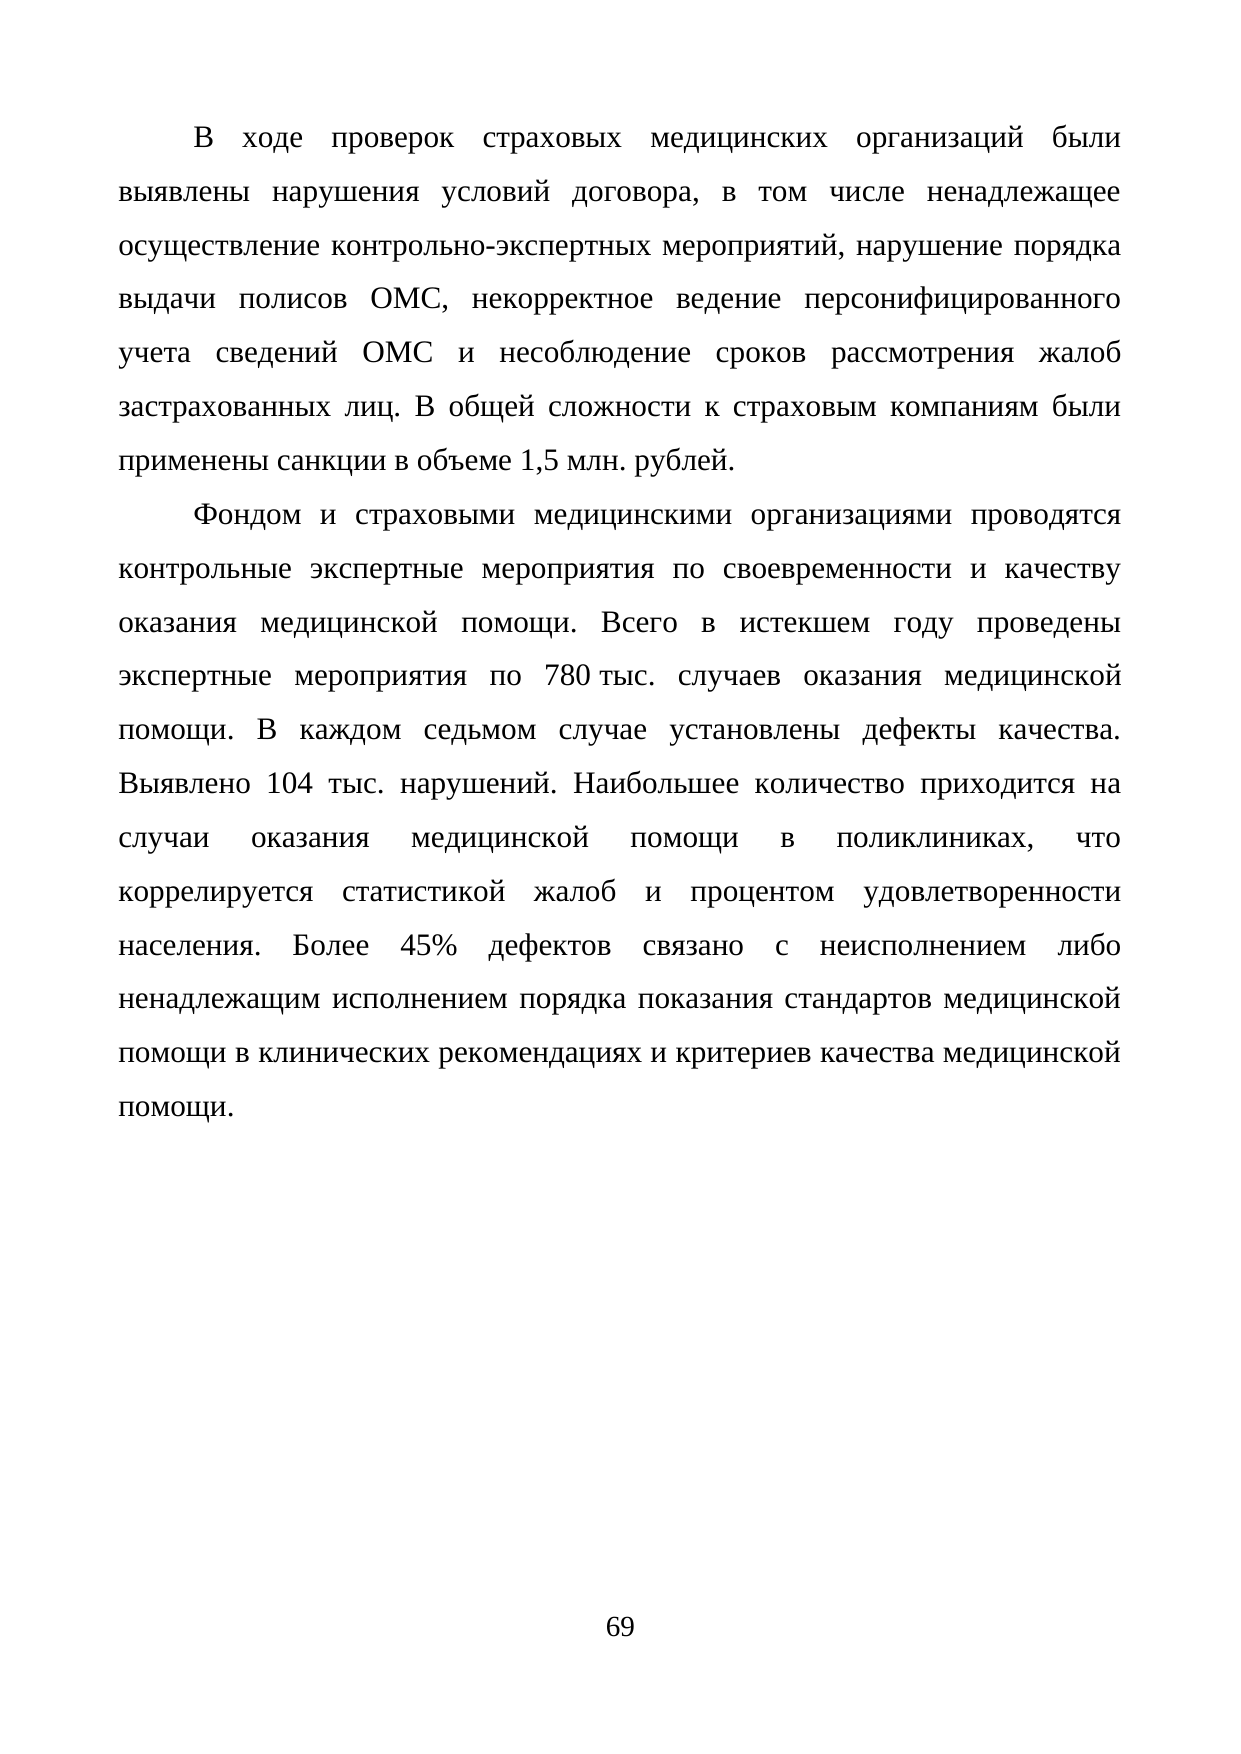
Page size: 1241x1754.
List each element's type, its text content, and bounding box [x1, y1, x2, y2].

text Фондом и страховыми медицинскими организациями проводятся контрольные экспертные мероприятия по своевременности и качеству оказания медицинской помощи. Всего в истекшем году проведены экспертные мероприятия по 780 тыс. случаев оказания медицинской помощи. В каждом седьмом случае установлены дефекты качества. Выявлено 104 тыс. нарушений. Наибольшее количество приходится на случаи оказания медицинской помощи в поликлиниках, что коррелируется статистикой жалоб и процентом удовлетворенности населения. Более 45% дефектов связано с неисполнением либо ненадлежащим исполнением порядка показания стандартов медицинской помощи в клинических рекомендациях и критериев качества медицинской помощи. [118, 495, 1122, 1123]
text В ходе проверок страховых медицинских организаций были выявлены нарушения условий договора, в том числе ненадлежащее осуществление контрольно-экспертных мероприятий, нарушение порядка выдачи полисов ОМС, некорректное ведение персонифицированного учета сведений ОМС и несоблюдение сроков рассмотрения жалоб застрахованных лиц. В общей сложности к страховым компаниям были применены санкции в объеме 1,5 млн. рублей. [118, 118, 1122, 477]
